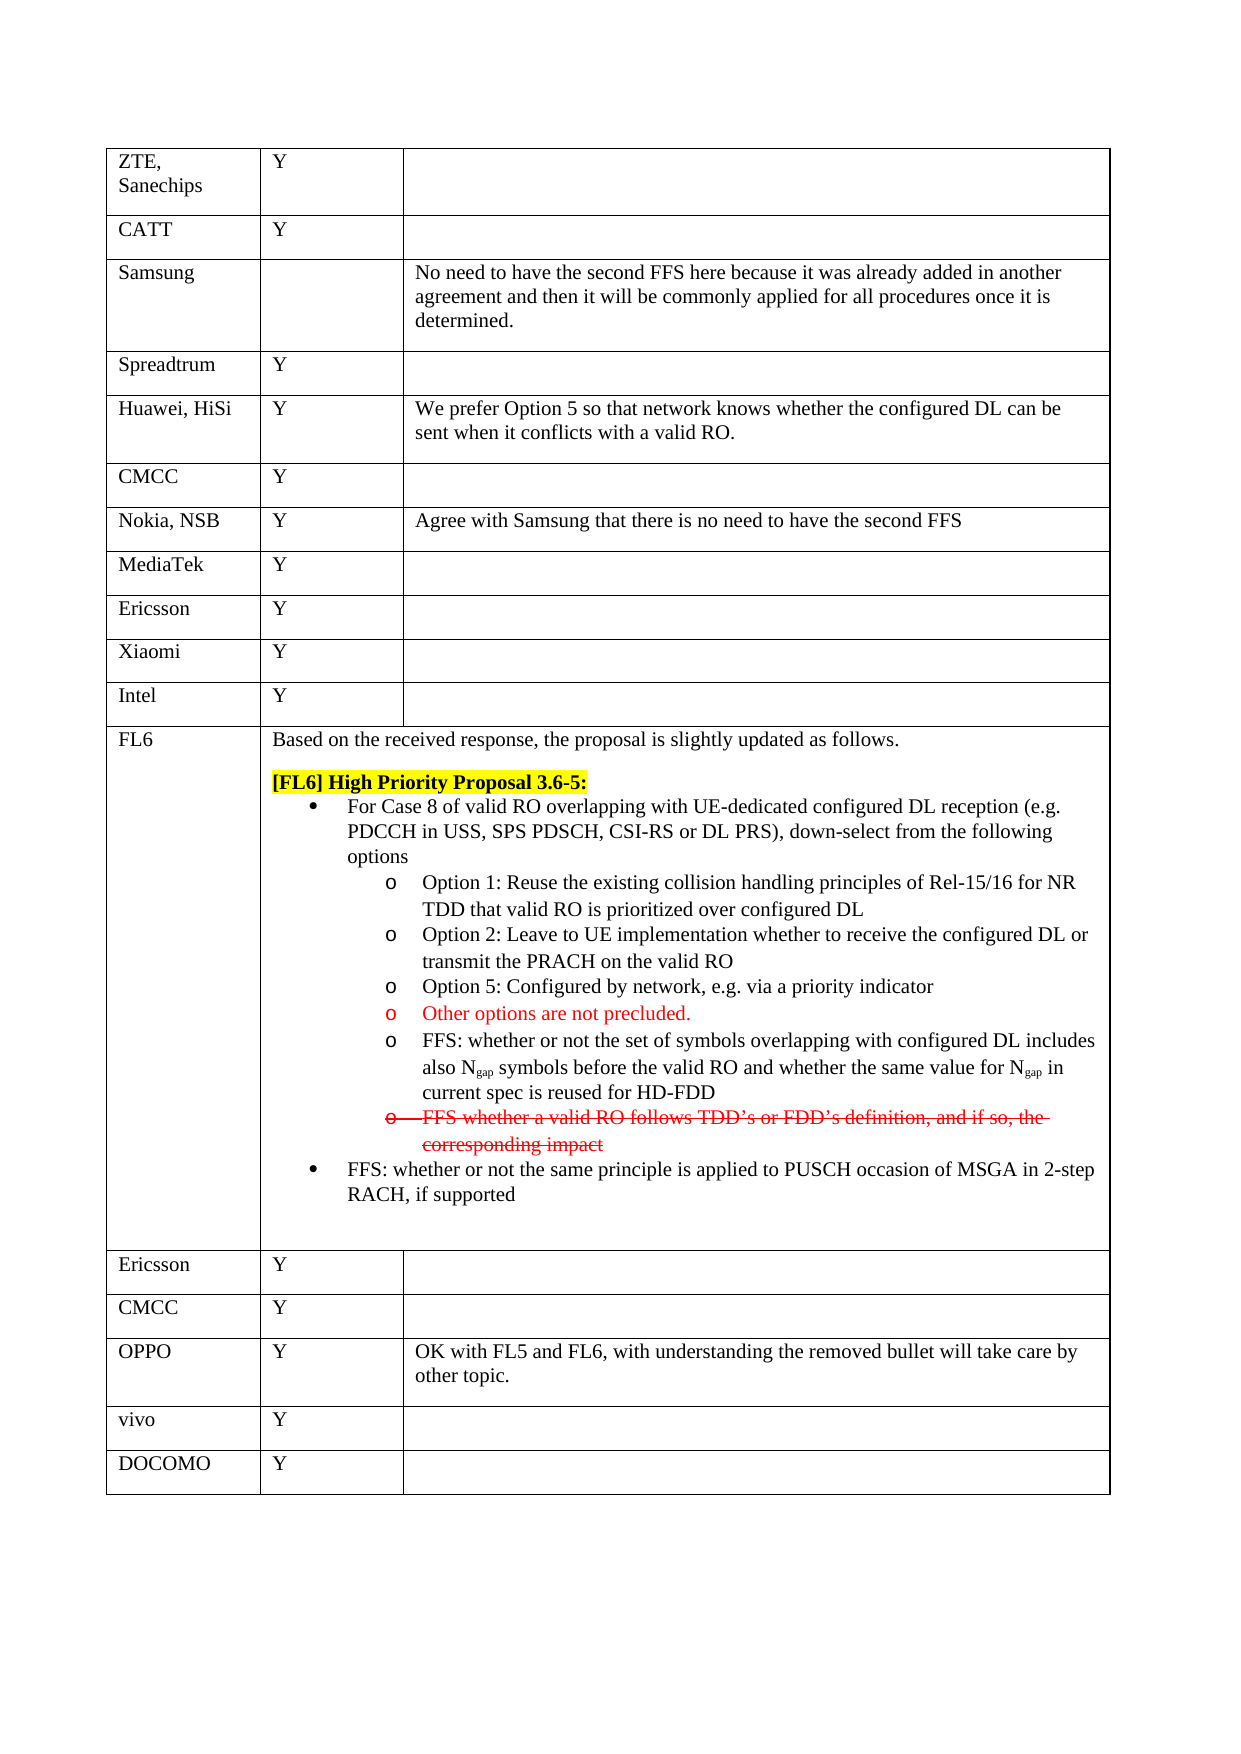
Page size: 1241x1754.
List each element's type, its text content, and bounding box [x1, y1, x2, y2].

table_cell Nokia, NSB [107, 508, 260, 551]
table_cell Y [261, 216, 403, 259]
table_cell vivo [107, 1407, 260, 1450]
table_cell ZTE, Sanechips [107, 149, 260, 215]
table_cell Y [261, 464, 403, 507]
table_cell MediaTek [107, 552, 260, 594]
table_cell Y [261, 683, 403, 726]
table_cell Samsung [107, 260, 260, 351]
table_cell Y [261, 1251, 403, 1294]
table_cell Y [261, 640, 403, 682]
table_cell [404, 1407, 1109, 1450]
table_cell Intel [107, 683, 260, 726]
table_cell [404, 464, 1109, 507]
table_cell OK with FL5 and FL6, with understanding the removed bullet will take care by other topic. [404, 1339, 1109, 1406]
table_cell [404, 1295, 1109, 1338]
table_cell Y [261, 508, 403, 551]
table_cell Y [261, 1451, 403, 1494]
table_cell Y [261, 1407, 403, 1450]
table_cell [404, 683, 1109, 726]
table_cell [261, 260, 403, 351]
table_cell DOCOMO [107, 1451, 260, 1494]
table_cell CMCC [107, 1295, 260, 1338]
table_cell Y [261, 149, 403, 215]
table_cell OPPO [107, 1339, 260, 1406]
table_cell Ericsson [107, 1251, 260, 1294]
table_cell [404, 352, 1109, 395]
table_cell FL6 [107, 727, 260, 1250]
table_cell [404, 640, 1109, 682]
table_cell Xiaomi [107, 640, 260, 682]
table_cell Y [261, 552, 403, 594]
table_cell Spreadtrum [107, 352, 260, 395]
table_cell Huawei, HiSi [107, 396, 260, 463]
table_cell Y [261, 1295, 403, 1338]
table_cell [404, 1251, 1109, 1294]
table_cell Based on the received response, the proposal is slightly updated as follows. [FL6] High Priority Proposal 3.6-5: For Case 8 of valid RO overlapping with UE-dedicated configured DL reception (e.g. PDCCH in USS, SPS PDSCH, CSI-RS or DL PRS), down-select from the following options Option 1: Reuse the existing collision handling principles of Rel-15/16 for NR TDD that valid RO is prioritized over configured DL Option 2: Leave to UE implementation whether to receive the configured DL or transmit the PRACH on the valid RO Option 5: Configured by network, e.g. via a priority indicator Other options are not precluded. FFS: whether or not the set of symbols overlapping with configured DL includes also Ngap symbols before the valid RO and whether the same value for Ngap in current spec is reused for HD-FDD FFS whether a valid RO follows TDD’s or FDD’s definition, and if so, the corresponding impact FFS: whether or not the same principle is applied to PUSCH occasion of MSGA in 2-step RACH, if supported [261, 727, 1109, 1250]
table_cell Agree with Samsung that there is no need to have the second FFS [404, 508, 1109, 551]
table_cell Y [261, 1339, 403, 1406]
table_cell [404, 216, 1109, 259]
table_cell [404, 1451, 1109, 1494]
table_cell [404, 552, 1109, 594]
table_cell CATT [107, 216, 260, 259]
table_cell [404, 149, 1109, 215]
table_cell Y [261, 352, 403, 395]
table_cell [404, 596, 1109, 638]
table_cell Y [261, 596, 403, 638]
table_cell Ericsson [107, 596, 260, 638]
table_cell Y [261, 396, 403, 463]
table_cell CMCC [107, 464, 260, 507]
table_cell We prefer Option 5 so that network knows whether the configured DL can be sent when it conflicts with a valid RO. [404, 396, 1109, 463]
table_cell No need to have the second FFS here because it was already added in another agreement and then it will be commonly applied for all procedures once it is determined. [404, 260, 1109, 351]
